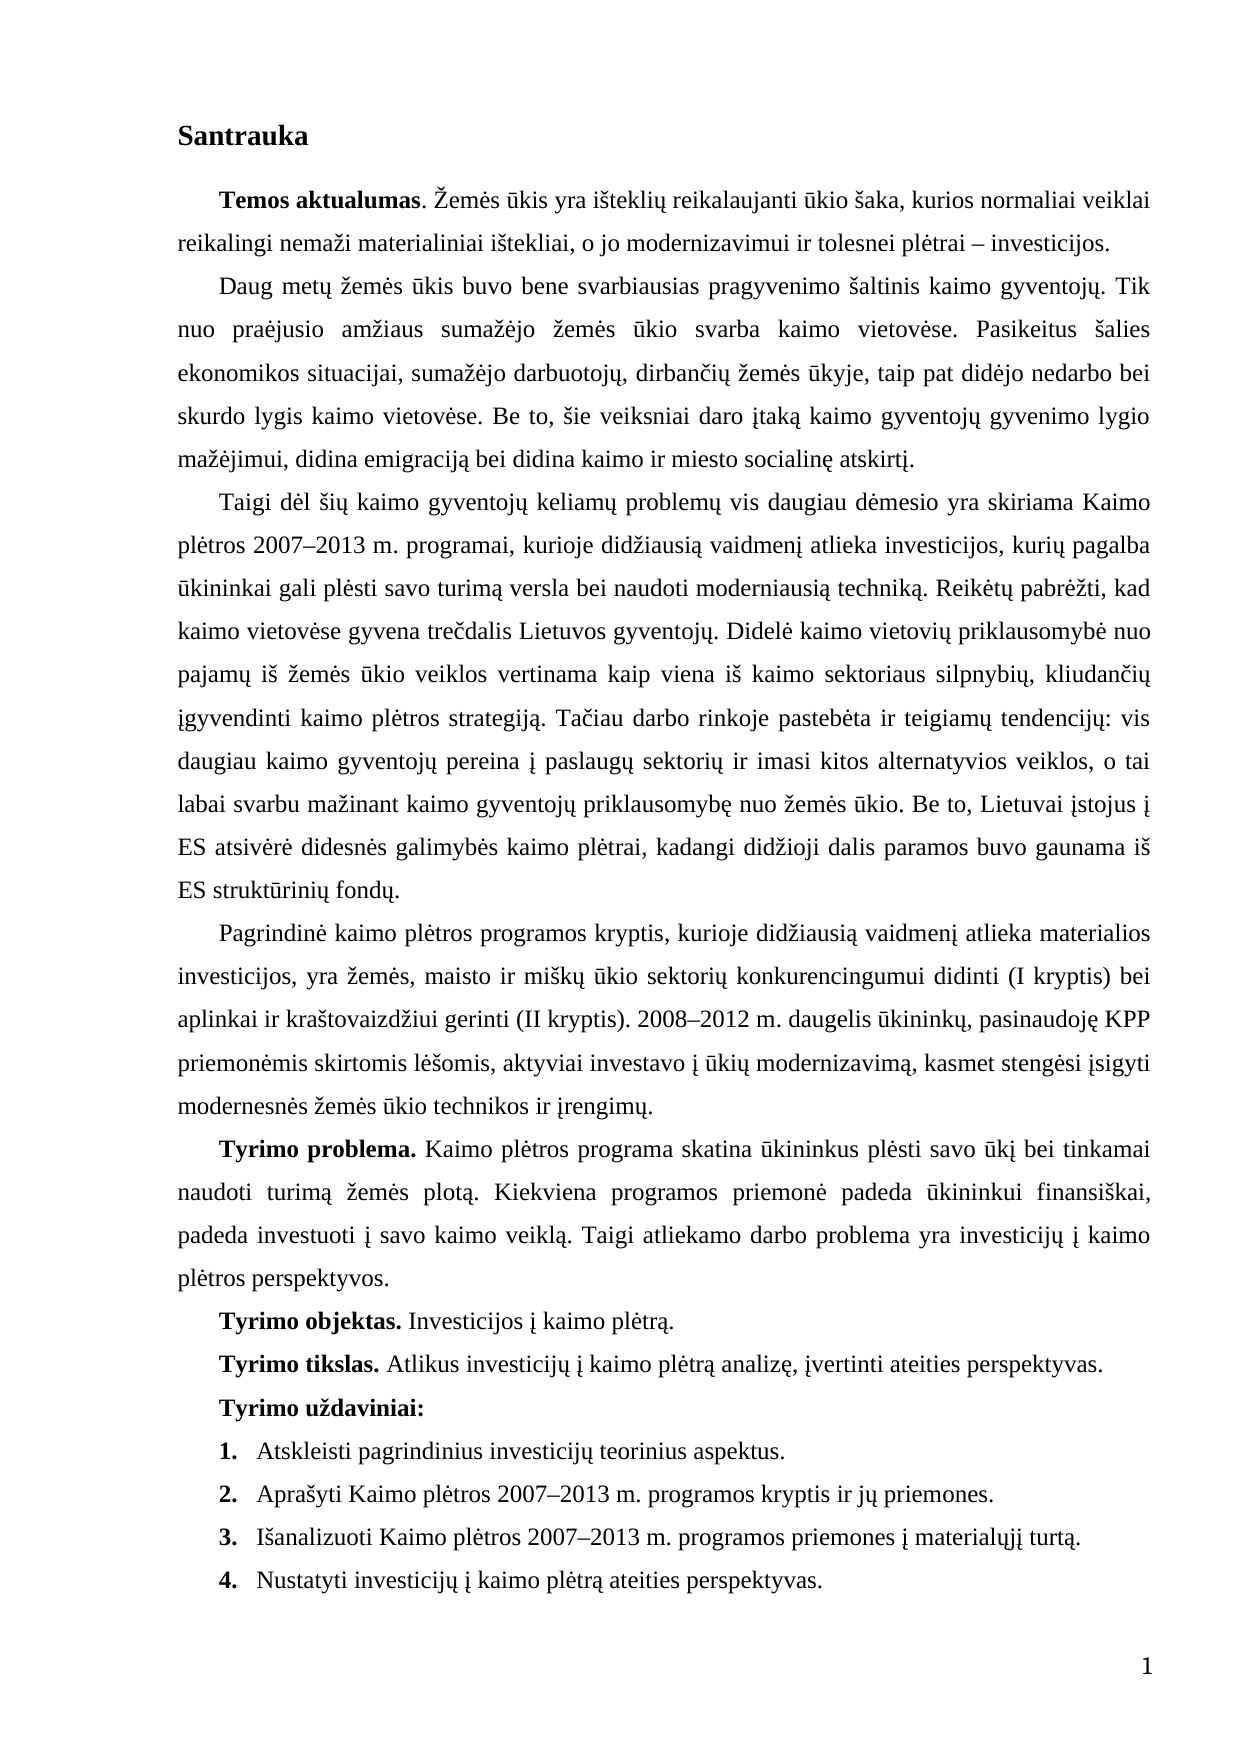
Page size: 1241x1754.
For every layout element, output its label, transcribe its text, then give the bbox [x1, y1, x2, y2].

list Atskleisti pagrindinius investicijų teorinius aspektus. [218, 1436, 1152, 1464]
text Tyrimo problema. Kaimo plėtros programa skatina ūkininkus plėsti savo ūkį bei tinkamai naudoti turimą žemės plotą. Kiekviena programos priemonė padeda ūkininkui finansiškai, padeda investuoti į savo kaimo veiklą. Taigi atliekamo darbo problema yra investicijų į kaimo plėtros perspektyvos. [177, 1134, 1152, 1292]
text Tyrimo tikslas. Atlikus investicijų į kaimo plėtrą analizę, įvertinti ateities perspektyvas. [177, 1349, 1152, 1378]
text Tyrimo objektas. Investicijos į kaimo plėtrą. [177, 1306, 1152, 1335]
text Temos aktualumas. Žemės ūkis yra išteklių reikalaujanti ūkio šaka, kurios normaliai veiklai reikalingi nemaži materialiniai ištekliai, o jo modernizavimui ir tolesnei plėtrai – investicijos. [177, 185, 1152, 257]
list Nustatyti investicijų į kaimo plėtrą ateities perspektyvas. [218, 1565, 1152, 1594]
text Pagrindinė kaimo plėtros programos kryptis, kurioje didžiausią vaidmenį atlieka materialios investicijos, yra žemės, maisto ir miškų ūkio sektorių konkurencingumui didinti (I kryptis) bei aplinkai ir kraštovaizdžiui gerinti (II kryptis). 2008–2012 m. daugelis ūkininkų, pasinaudoję KPP priemonėmis skirtomis lėšomis, aktyviai investavo į ūkių modernizavimą, kasmet stengėsi įsigyti modernesnės žemės ūkio technikos ir įrengimų. [177, 918, 1152, 1119]
text Santrauka [177, 118, 1152, 152]
list Aprašyti Kaimo plėtros 2007–2013 m. programos kryptis ir jų priemones. [218, 1479, 1152, 1508]
text Taigi dėl šių kaimo gyventojų keliamų problemų vis daugiau dėmesio yra skiriama Kaimo plėtros 2007–2013 m. programai, kurioje didžiausią vaidmenį atlieka investicijos, kurių pagalba ūkininkai gali plėsti savo turimą versla bei naudoti moderniausią techniką. Reikėtų pabrėžti, kad kaimo vietovėse gyvena trečdalis Lietuvos gyventojų. Didelė kaimo vietovių priklausomybė nuo pajamų iš žemės ūkio veiklos vertinama kaip viena iš kaimo sektoriaus silpnybių, kliudančių įgyvendinti kaimo plėtros strategiją. Tačiau darbo rinkoje pastebėta ir teigiamų tendencijų: vis daugiau kaimo gyventojų pereina į paslaugų sektorių ir imasi kitos alternatyvios veiklos, o tai labai svarbu mažinant kaimo gyventojų priklausomybę nuo žemės ūkio. Be to, Lietuvai įstojus į ES atsivėrė didesnės galimybės kaimo plėtrai, kadangi didžioji dalis paramos buvo gaunama iš ES struktūrinių fondų. [177, 487, 1152, 904]
text Tyrimo uždaviniai: [177, 1393, 1152, 1421]
list Išanalizuoti Kaimo plėtros 2007–2013 m. programos priemones į materialųjį turtą. [218, 1522, 1152, 1551]
text Daug metų žemės ūkis buvo bene svarbiausias pragyvenimo šaltinis kaimo gyventojų. Tik nuo praėjusio amžiaus sumažėjo žemės ūkio svarba kaimo vietovėse. Pasikeitus šalies ekonomikos situacijai, sumažėjo darbuotojų, dirbančių žemės ūkyje, taip pat didėjo nedarbo bei skurdo lygis kaimo vietovėse. Be to, šie veiksniai daro įtaką kaimo gyventojų gyvenimo lygio mažėjimui, didina emigraciją bei didina kaimo ir miesto socialinę atskirtį. [177, 271, 1152, 473]
